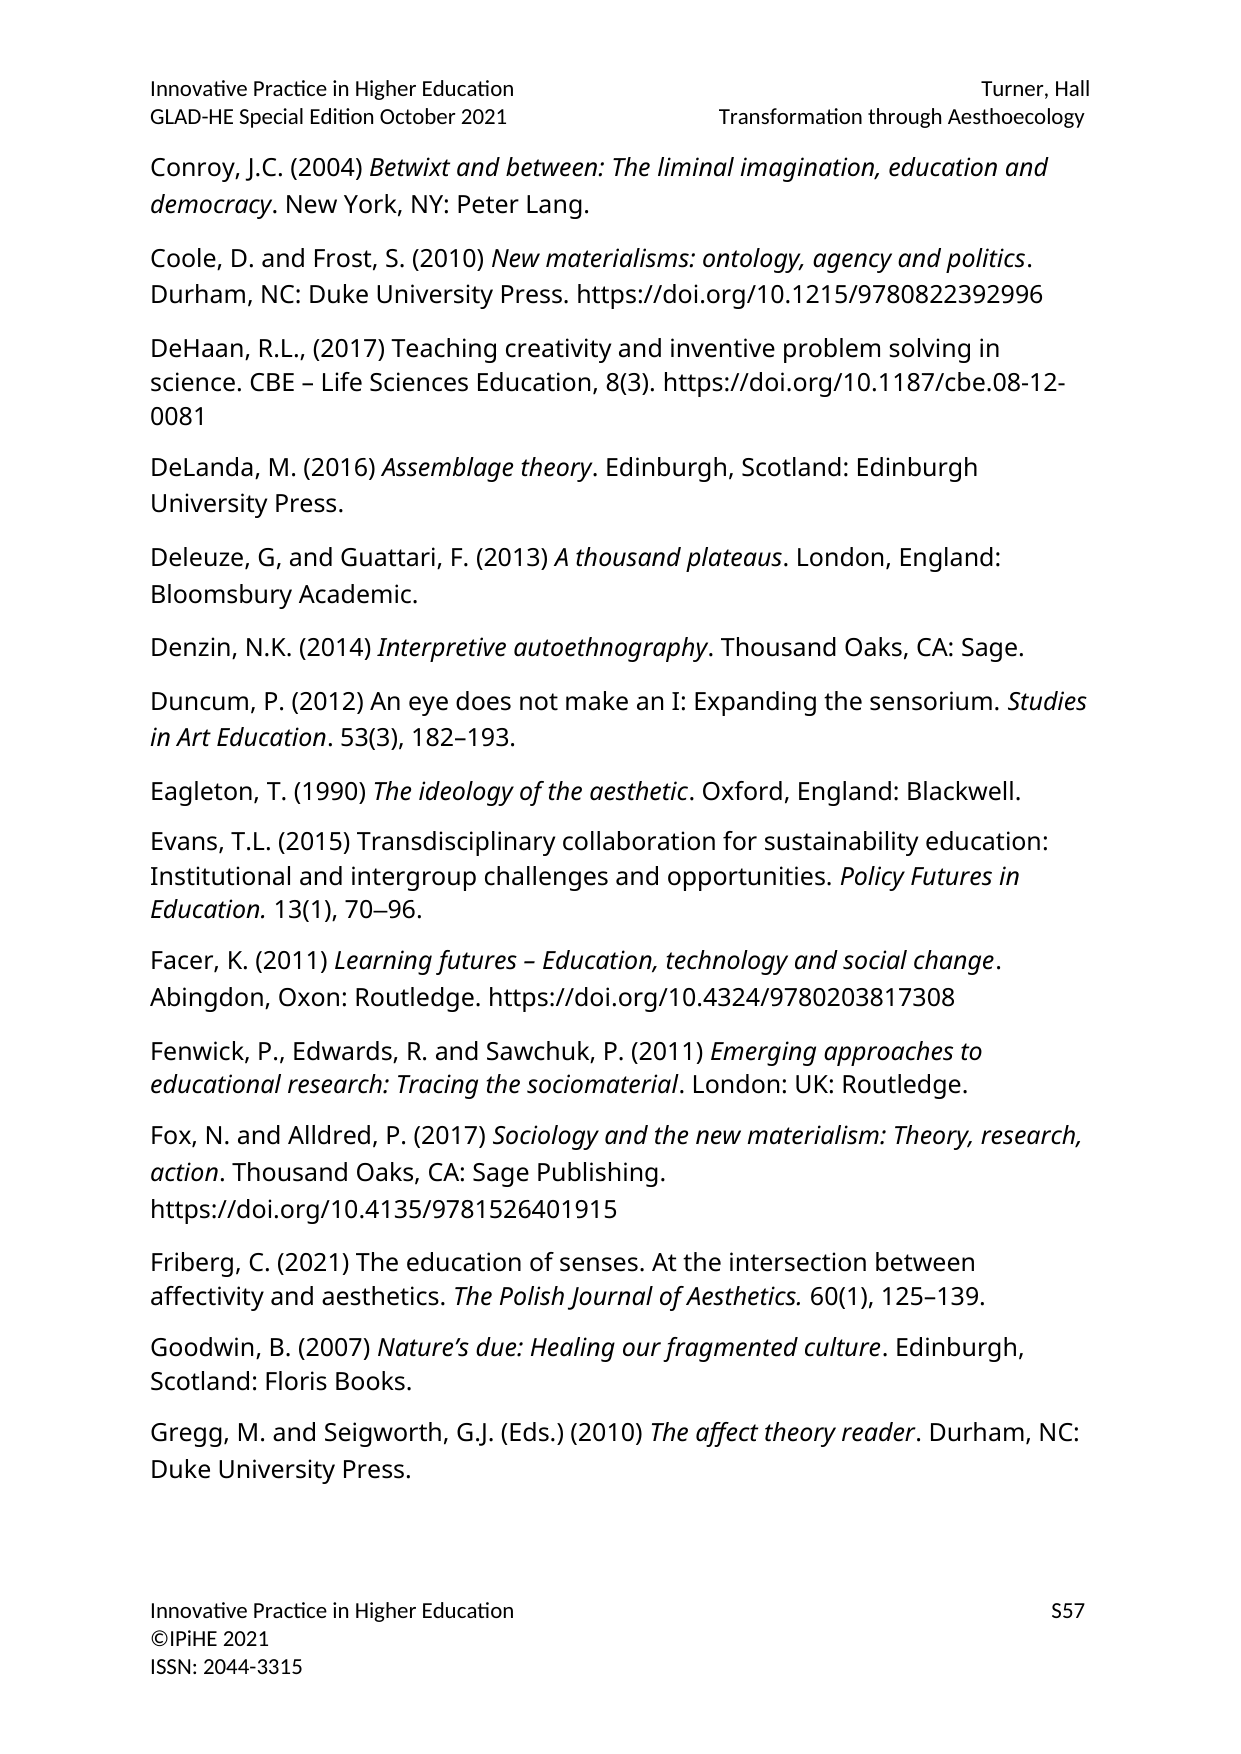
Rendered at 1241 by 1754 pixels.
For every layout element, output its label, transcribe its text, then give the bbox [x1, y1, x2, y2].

text Deleuze, G, and Guattari, F. (2013) A thousand plateaus. London, England: Bloomsbury Academic. [150, 539, 1090, 610]
text Duncum, P. (2012) An eye does not make an I: Expanding the sensorium. Studies in Art Education. 53(3), 182–193. [150, 683, 1090, 754]
text Denzin, N.K. (2014) Interpretive autoethnography. Thousand Oaks, CA: Sage. [150, 630, 1090, 664]
text Goodwin, B. (2007) Nature’s due: Healing our fragmented culture. Edinburgh, Scotland: Floris Books. [150, 1330, 1090, 1398]
text Evans, T.L. (2015) Transdisciplinary collaboration for sustainability education: Institutional and intergroup challenges and opportunities. Policy Futures in Education. 13(1), 70–96. [150, 824, 1090, 926]
text Facer, K. (2011) Learning futures – Education, technology and social change. Abingdon, Oxon: Routledge. https://doi.org/10.4324/9780203817308 [150, 943, 1090, 1014]
text Gregg, M. and Seigworth, G.J. (Eds.) (2010) The affect theory reader. Durham, NC: Duke University Press. [150, 1414, 1090, 1485]
text Friberg, C. (2021) The education of senses. At the intersection between affectivity and aesthetics. The Polish Journal of Aesthetics. 60(1), 125–139. [150, 1245, 1090, 1313]
text Conroy, J.C. (2004) Betwixt and between: The liminal imagination, education and democracy. New York, NY: Peter Lang. [150, 150, 1090, 221]
text Coole, D. and Frost, S. (2010) New materialisms: ontology, agency and politics. Durham, NC: Duke University Press. https://doi.org/10.1215/9780822392996 [150, 240, 1090, 311]
text DeHaan, R.L., (2017) Teaching creativity and inventive problem solving in science. CBE – Life Sciences Education, 8(3). https://doi.org/10.1187/cbe.08-12-0081 [150, 330, 1090, 433]
text Fenwick, P., Edwards, R. and Sawchuk, P. (2011) Emerging approaches to educational research: Tracing the sociomaterial. London: UK: Routledge. [150, 1033, 1090, 1101]
text Eagleton, T. (1990) The ideology of the aesthetic. Oxford, England: Blackwell. [150, 773, 1090, 807]
text DeLanda, M. (2016) Assemblage theory. Edinburgh, Scotland: Edinburgh University Press. [150, 449, 1090, 520]
text Fox, N. and Alldred, P. (2017) Sociology and the new materialism: Theory, research, action. Thousand Oaks, CA: Sage Publishing. https://doi.org/10.4135/9781526401915 [150, 1118, 1090, 1226]
